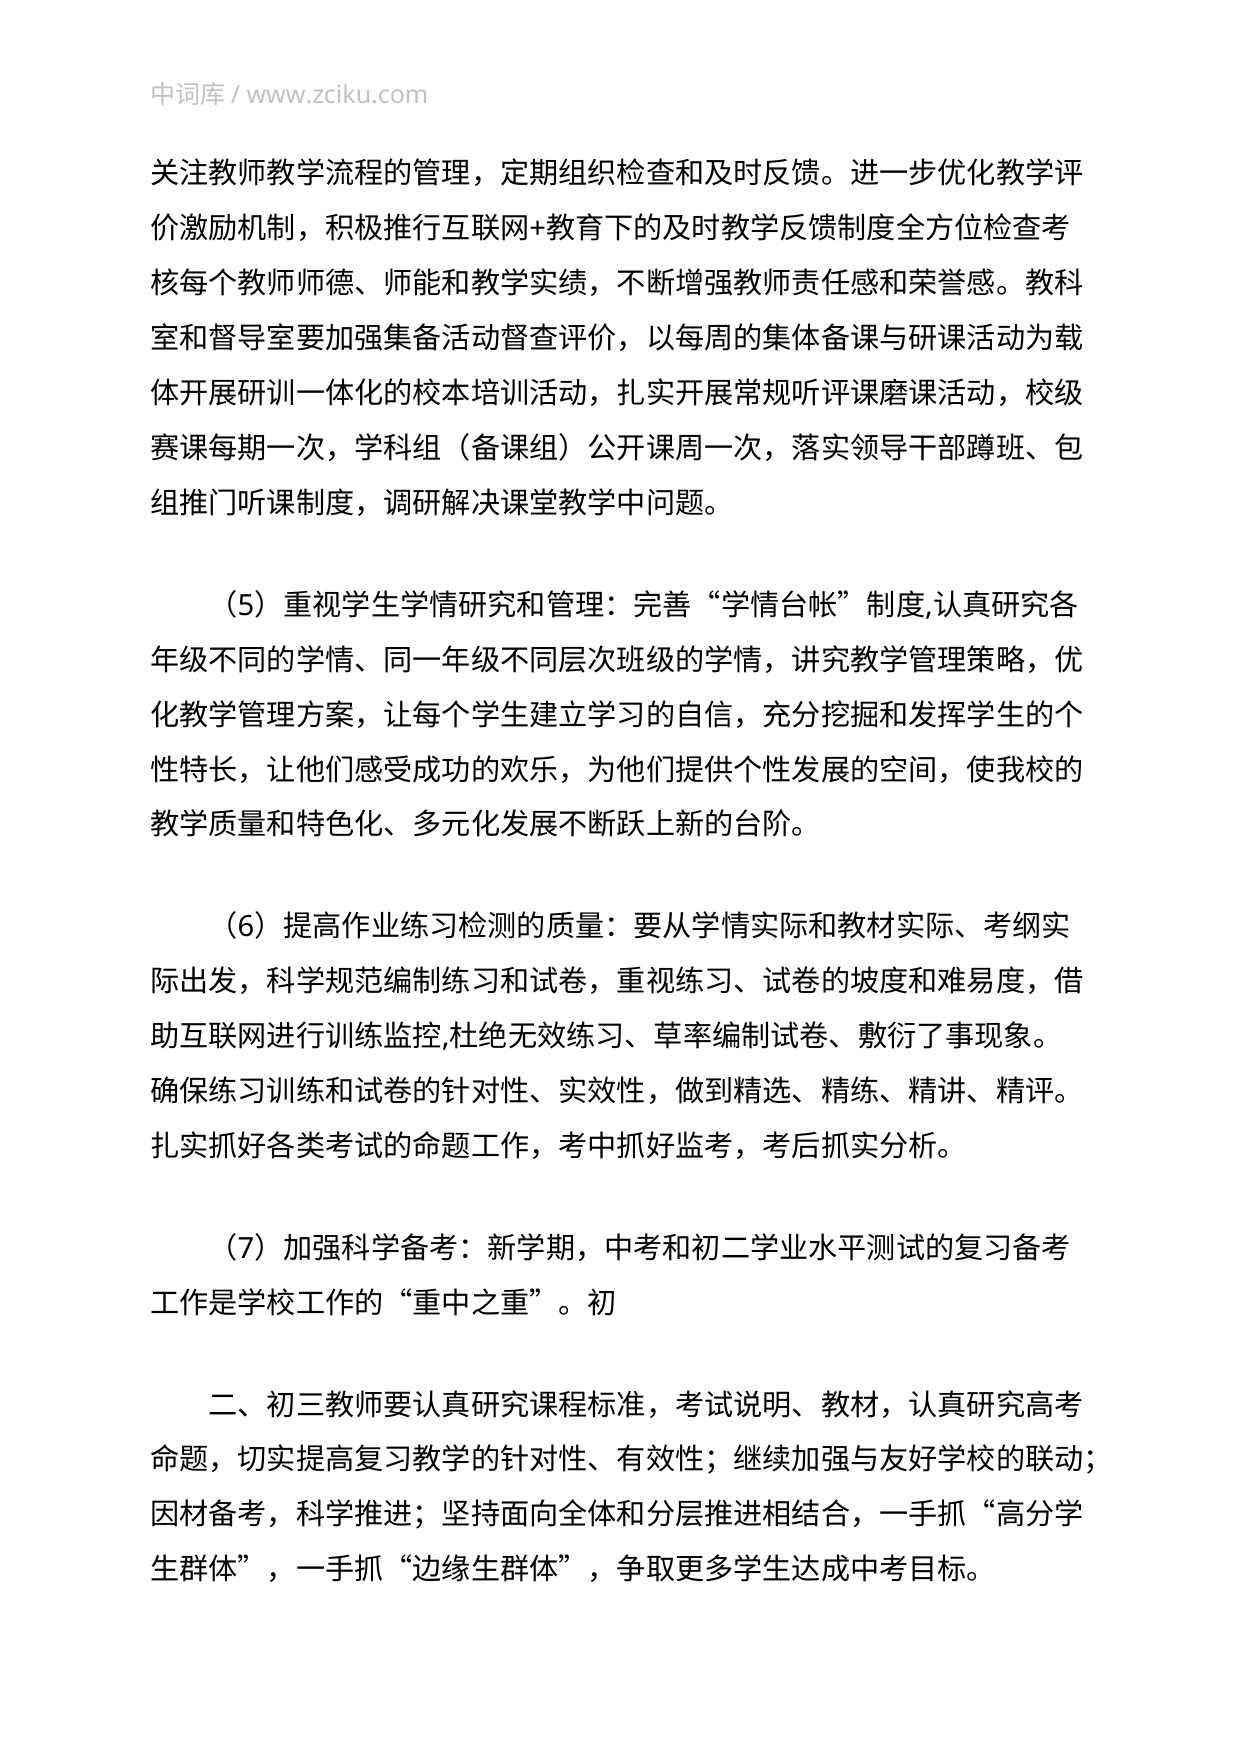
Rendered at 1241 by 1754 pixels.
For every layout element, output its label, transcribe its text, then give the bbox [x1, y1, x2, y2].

text 二、初三教师要认真研究课程标准，考试说明、教材，认真研究高考命题，切实提高复习教学的针对性、有效性；继续加强与友好学校的联动；因材备考，科学推进；坚持面向全体和分层推进相结合，一手抓“高分学生群体”，一手抓“边缘生群体”，争取更多学生达成中考目标。 [150, 1381, 1090, 1588]
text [150, 150, 1090, 522]
text （7）加强科学备考：新学期，中考和初二学业水平测试的复习备考工作是学校工作的“重中之重”。初 [150, 1224, 1090, 1322]
text （5）重视学生学情研究和管理：完善“学情台帐”制度,认真研究各年级不同的学情、同一年级不同层次班级的学情，讲究教学管理策略，优化教学管理方案，让每个学生建立学习的自信，充分挖掘和发挥学生的个性特长，让他们感受成功的欢乐，为他们提供个性发展的空间，使我校的教学质量和特色化、多元化发展不断跃上新的台阶。 [150, 581, 1090, 843]
text （6）提高作业练习检测的质量：要从学情实际和教材实际、考纲实际出发，科学规范编制练习和试卷，重视练习、试卷的坡度和难易度，借助互联网进行训练监控,杜绝无效练习、草率编制试卷、敷衍了事现象。确保练习训练和试卷的针对性、实效性，做到精选、精练、精讲、精评。扎实抓好各类考试的命题工作，考中抓好监考，考后抓实分析。 [150, 903, 1090, 1165]
